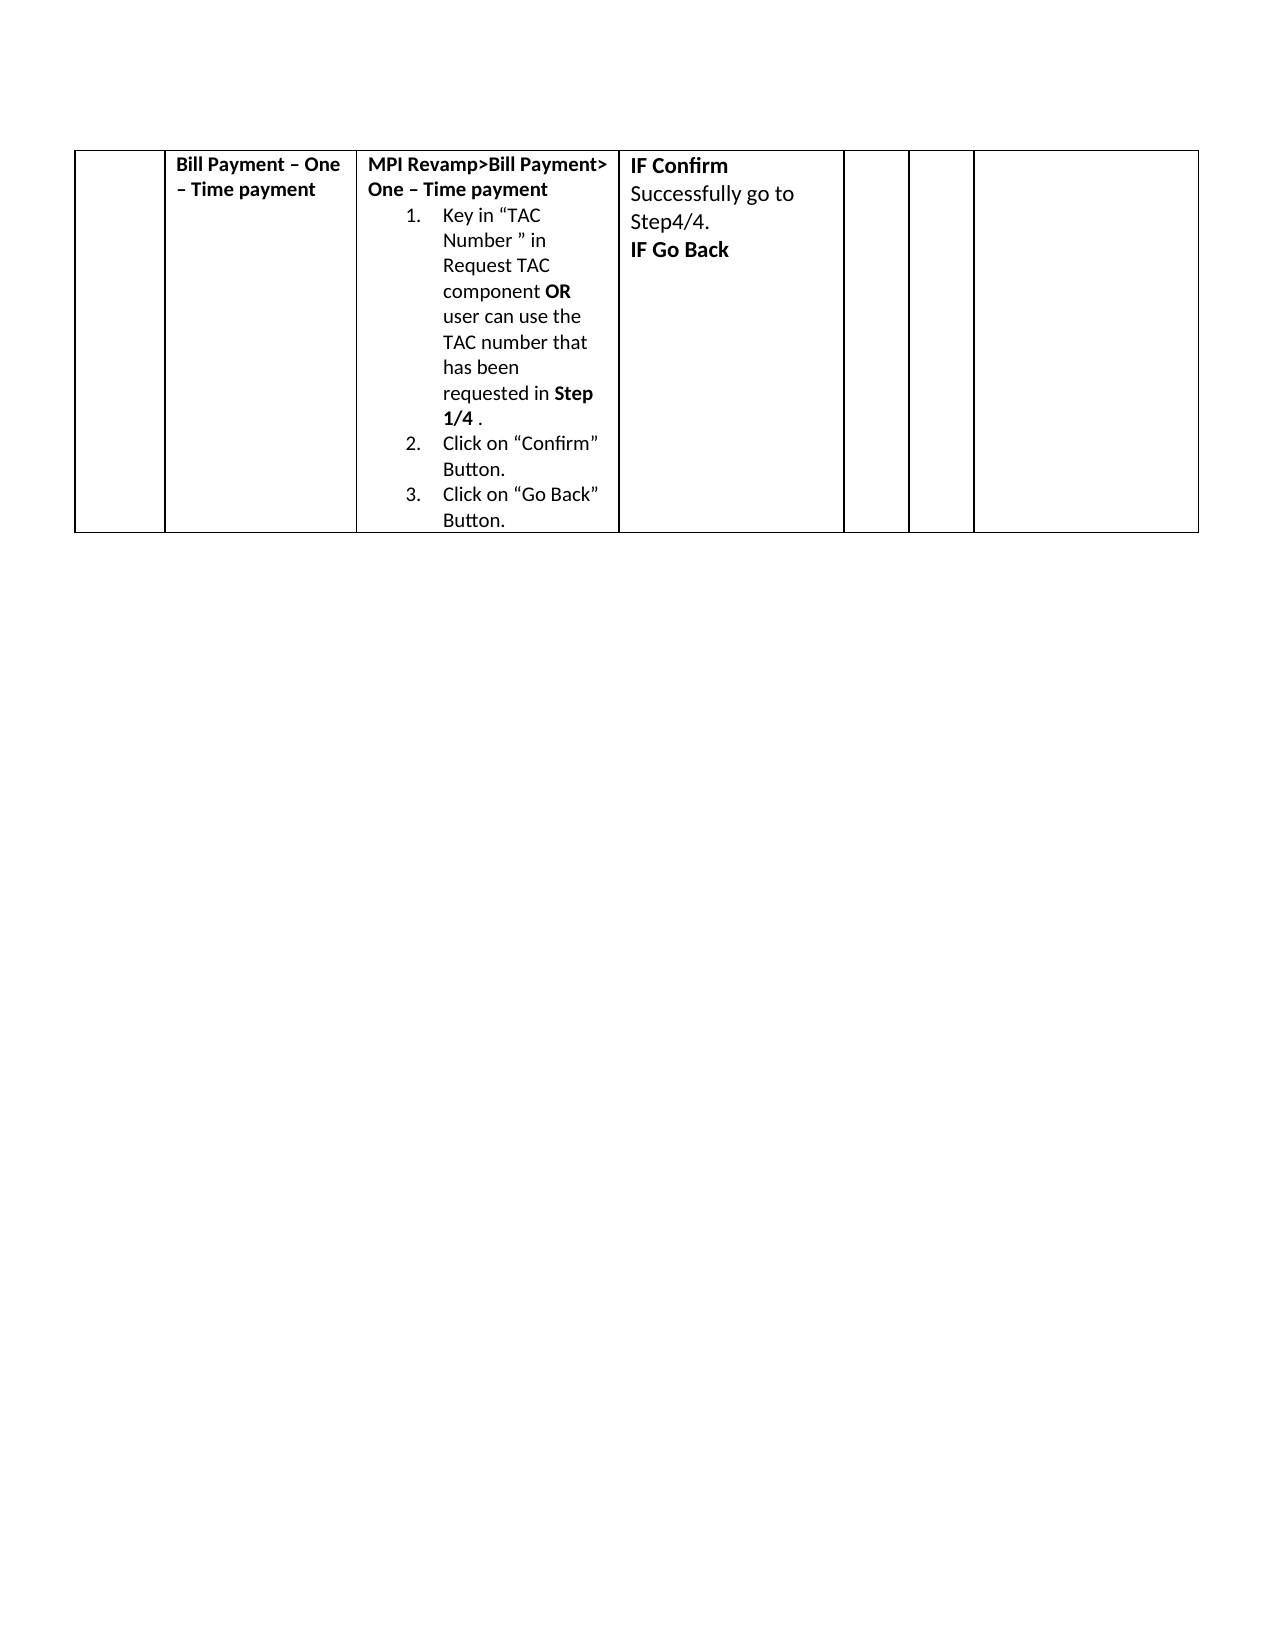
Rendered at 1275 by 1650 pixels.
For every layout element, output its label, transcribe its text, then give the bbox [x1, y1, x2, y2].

table_cell IF Confirm Successfully go to Step4/4. IF Go Back [620, 151, 843, 532]
table_cell [845, 151, 908, 532]
table_cell [910, 151, 973, 532]
table_cell [76, 151, 164, 532]
table_cell MPI Revamp>Bill Payment> One – Time payment Key in “TAC Number ” in Request TAC component OR user can use the TAC number that has been requested in Step 1/4 . Click on “Confirm” Button. Click on “Go Back” Button. [357, 151, 618, 532]
table_cell [975, 151, 1198, 532]
table_cell Bill Payment – One – Time payment [166, 151, 356, 532]
